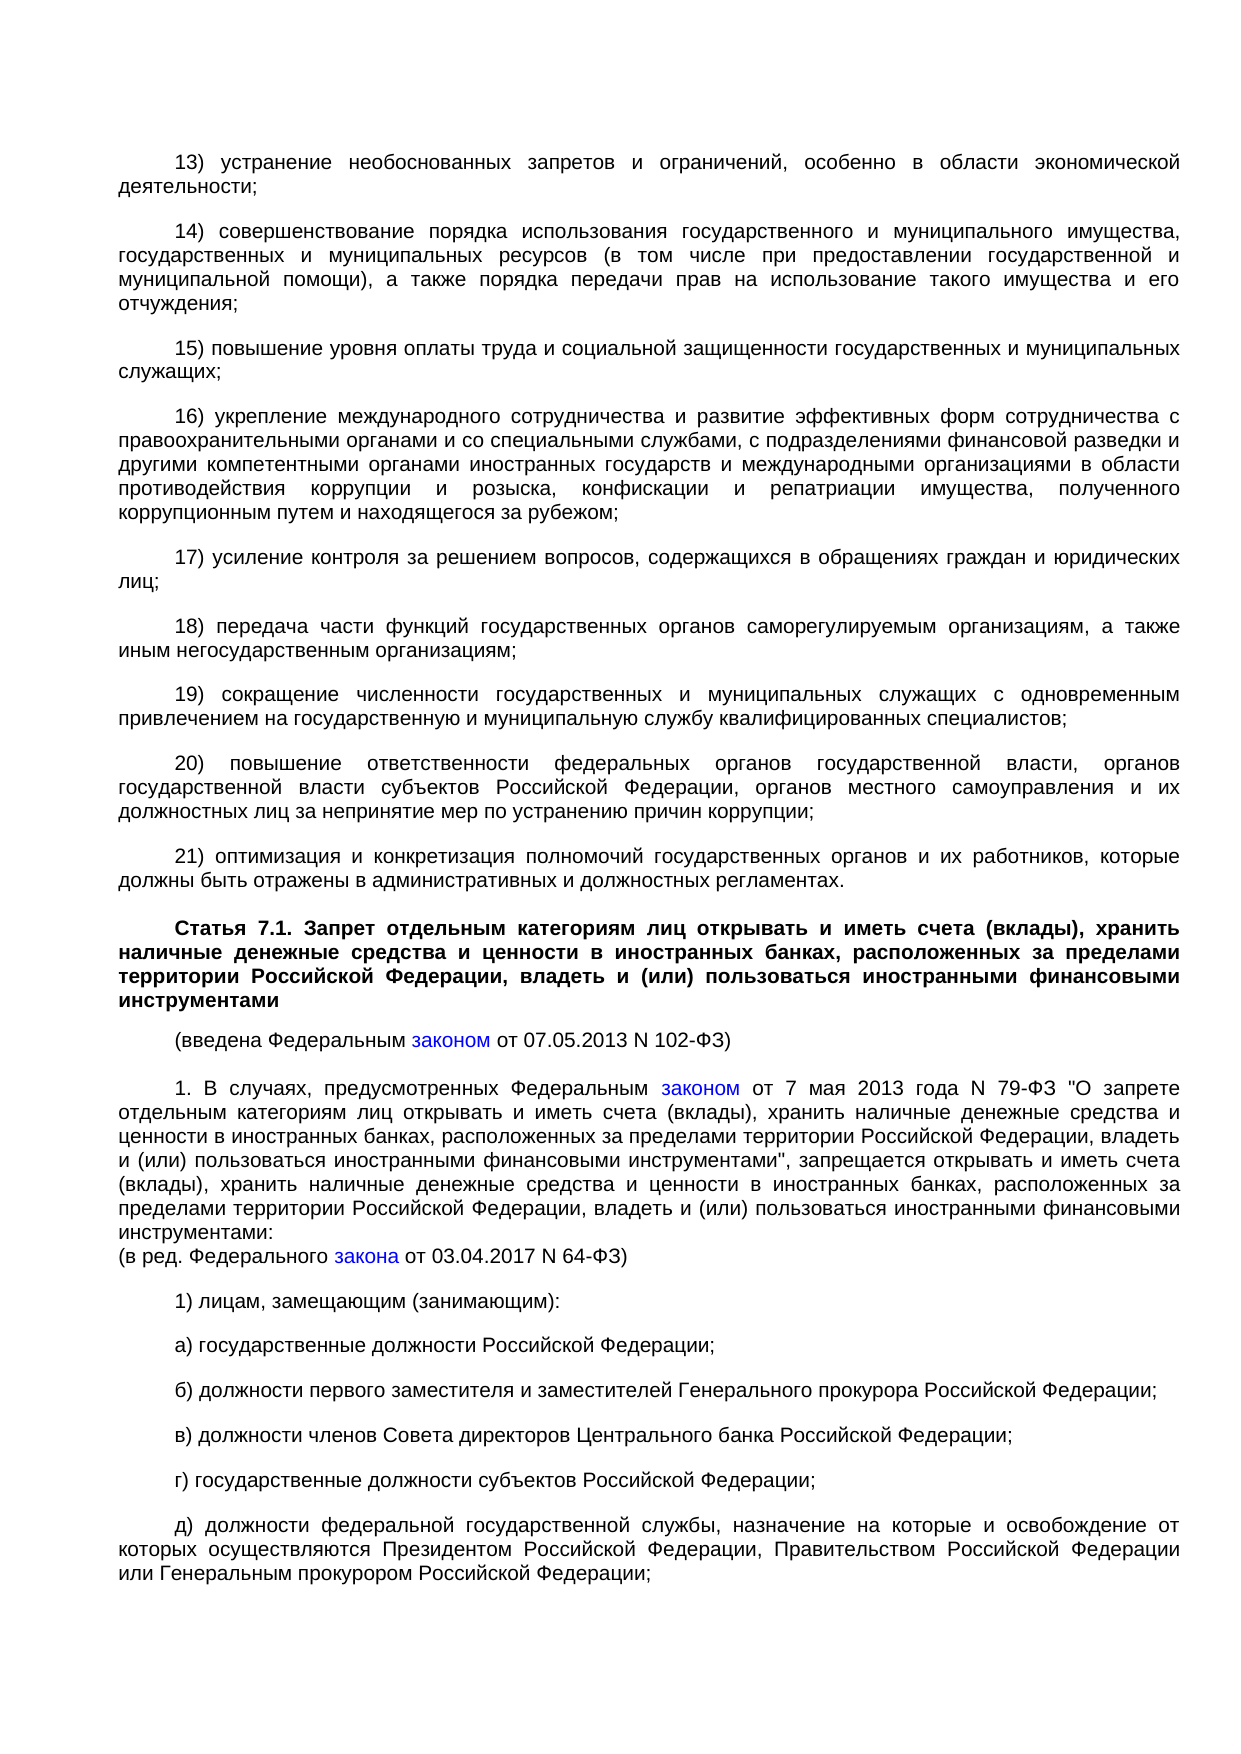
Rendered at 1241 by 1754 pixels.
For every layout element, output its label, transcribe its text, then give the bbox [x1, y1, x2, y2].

text 13) устранение необоснованных запретов и ограничений, особенно в области экономической деятельности; [118, 150, 1181, 198]
text 21) оптимизация и конкретизация полномочий государственных органов и их работников, которые должны быть отражены в административных и должностных регламентах. [118, 844, 1181, 892]
text г) государственные должности субъектов Российской Федерации; [118, 1468, 1181, 1492]
text 19) сокращение численности государственных и муниципальных служащих с одновременным привлечением на государственную и муниципальную службу квалифицированных специалистов; [118, 682, 1181, 730]
text 17) усиление контроля за решением вопросов, содержащихся в обращениях граждан и юридических лиц; [118, 545, 1181, 593]
text 1. В случаях, предусмотренных Федеральным законом от 7 мая 2013 года N 79-ФЗ "О запрете отдельным категориям лиц открывать и иметь счета (вклады), хранить наличные денежные средства и ценности в иностранных банках, расположенных за пределами территории Российской Федерации, владеть и (или) пользоваться иностранными финансовыми инструментами", запрещается открывать и иметь счета (вклады), хранить наличные денежные средства и ценности в иностранных банках, расположенных за пределами территории Российской Федерации, владеть и (или) пользоваться иностранными финансовыми инструментами: [118, 1076, 1181, 1244]
text 1) лицам, замещающим (занимающим): [118, 1288, 1181, 1312]
text д) должности федеральной государственной службы, назначение на которые и освобождение от которых осуществляются Президентом Российской Федерации, Правительством Российской Федерации или Генеральным прокурором Российской Федерации; [118, 1512, 1181, 1584]
text 18) передача части функций государственных органов саморегулируемым организациям, а также иным негосударственным организациям; [118, 613, 1181, 661]
text 16) укрепление международного сотрудничества и развитие эффективных форм сотрудничества с правоохранительными органами и со специальными службами, с подразделениями финансовой разведки и другими компетентными органами иностранных государств и международными организациями в области противодействия коррупции и розыска, конфискации и репатриации имущества, полученного коррупционным путем и находящегося за рубежом; [118, 404, 1181, 524]
text Статья 7.1. Запрет отдельным категориям лиц открывать и иметь счета (вклады), хранить наличные денежные средства и ценности в иностранных банках, расположенных за пределами территории Российской Федерации, владеть и (или) пользоваться иностранными финансовыми инструментами [118, 916, 1181, 1011]
text б) должности первого заместителя и заместителей Генерального прокурора Российской Федерации; [118, 1378, 1181, 1402]
text а) государственные должности Российской Федерации; [118, 1333, 1181, 1357]
text (в ред. Федерального закона от 03.04.2017 N 64-ФЗ) [118, 1244, 1181, 1268]
text 20) повышение ответственности федеральных органов государственной власти, органов государственной власти субъектов Российской Федерации, органов местного самоуправления и их должностных лиц за непринятие мер по устранению причин коррупции; [118, 751, 1181, 823]
text (введена Федеральным законом от 07.05.2013 N 102-ФЗ) [118, 1028, 1181, 1052]
text 15) повышение уровня оплаты труда и социальной защищенности государственных и муниципальных служащих; [118, 335, 1181, 383]
text 14) совершенствование порядка использования государственного и муниципального имущества, государственных и муниципальных ресурсов (в том числе при предоставлении государственной и муниципальной помощи), а также порядка передачи прав на использование такого имущества и его отчуждения; [118, 219, 1181, 314]
text в) должности членов Совета директоров Центрального банка Российской Федерации; [118, 1423, 1181, 1447]
